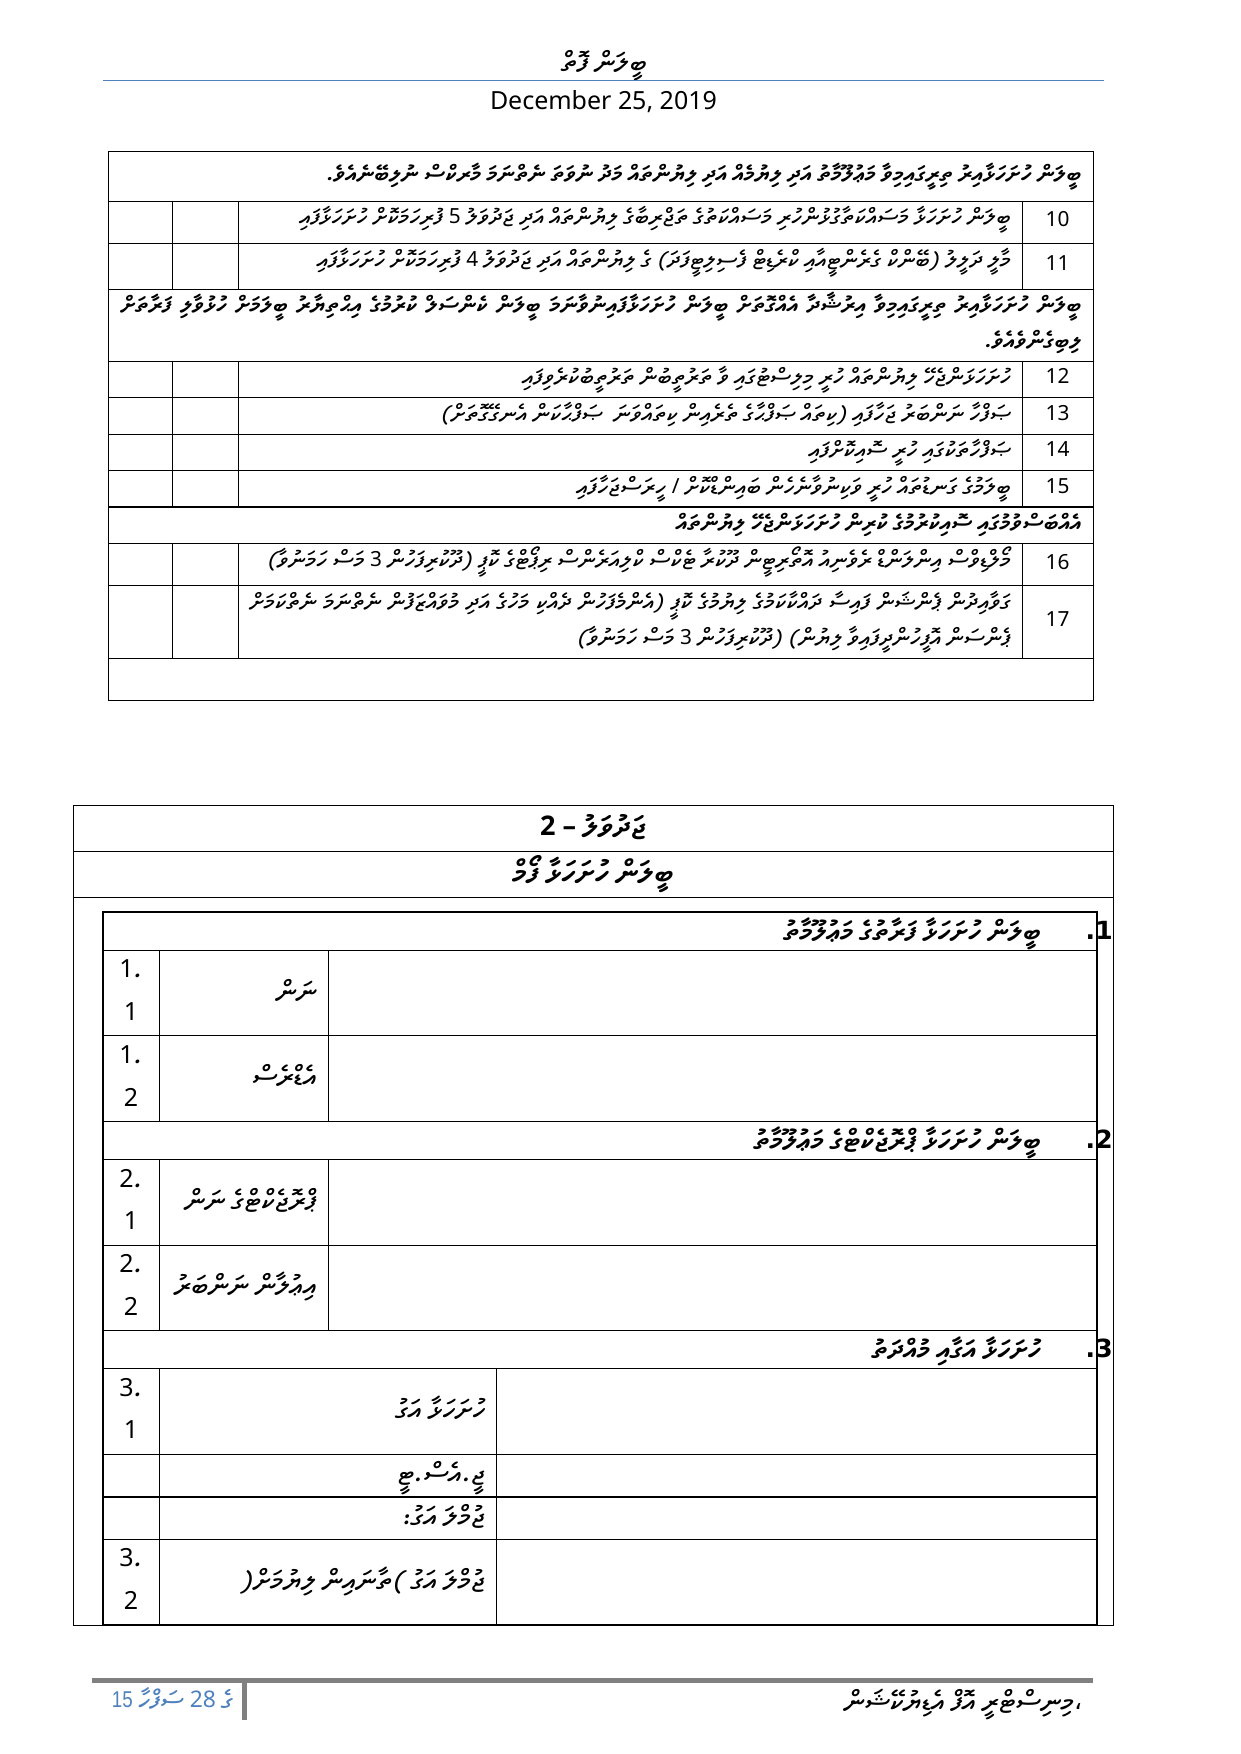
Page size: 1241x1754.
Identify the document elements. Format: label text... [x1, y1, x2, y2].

table_cell [74, 898, 1113, 1625]
table_cell [73, 151, 1114, 805]
table_cell ޖަދުވަލު – 2 [74, 806, 1113, 851]
table_cell ބީލަން ހުށަހަޅާ ފޯމް [74, 852, 1113, 897]
